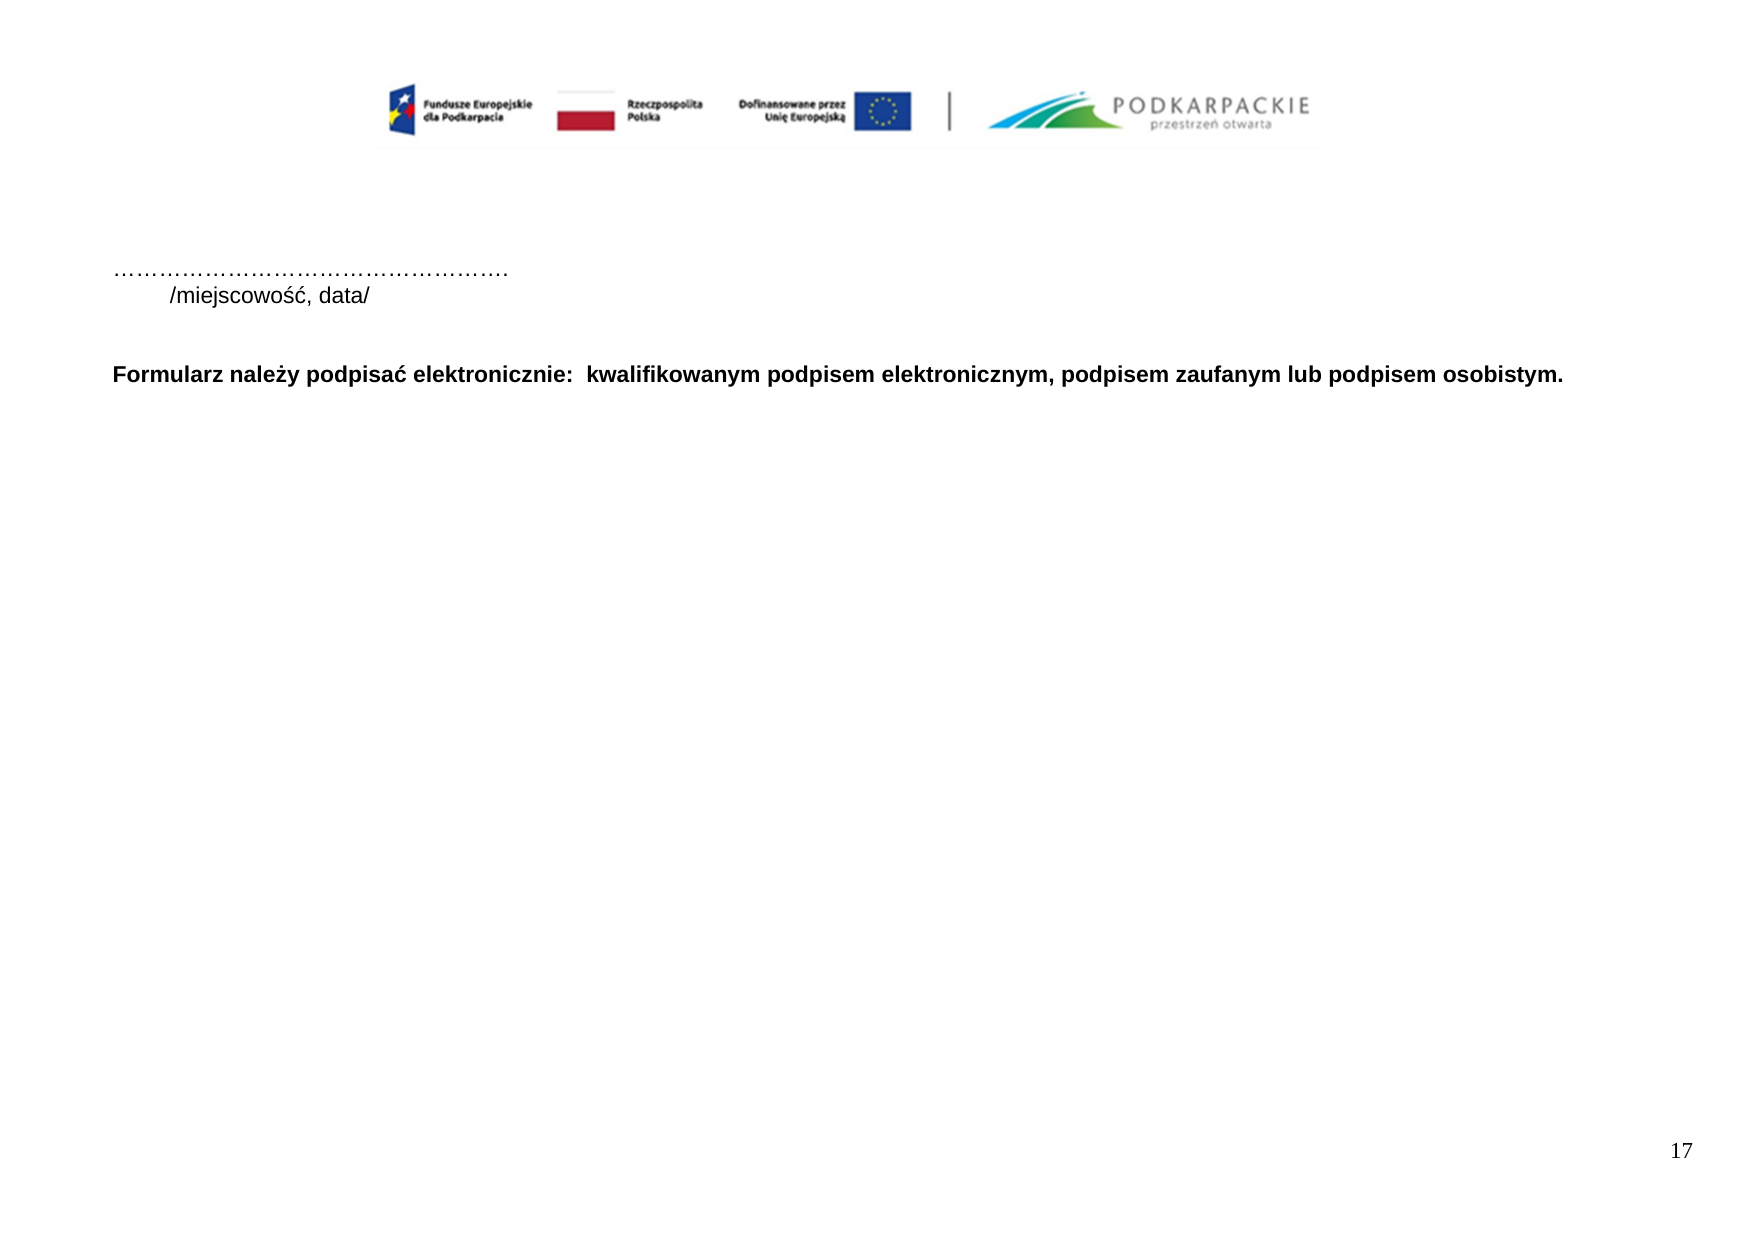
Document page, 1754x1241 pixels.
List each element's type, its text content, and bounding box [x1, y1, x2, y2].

picture [377, 72, 1323, 150]
text /miejscowość, data/ [112, 282, 1641, 308]
text ……………………………………………. [112, 255, 1641, 282]
text Formularz należy podpisać elektronicznie: kwalifikowanym podpisem elektronicznym, podpisem zaufanym lub podpisem osobistym. [112, 361, 1631, 387]
